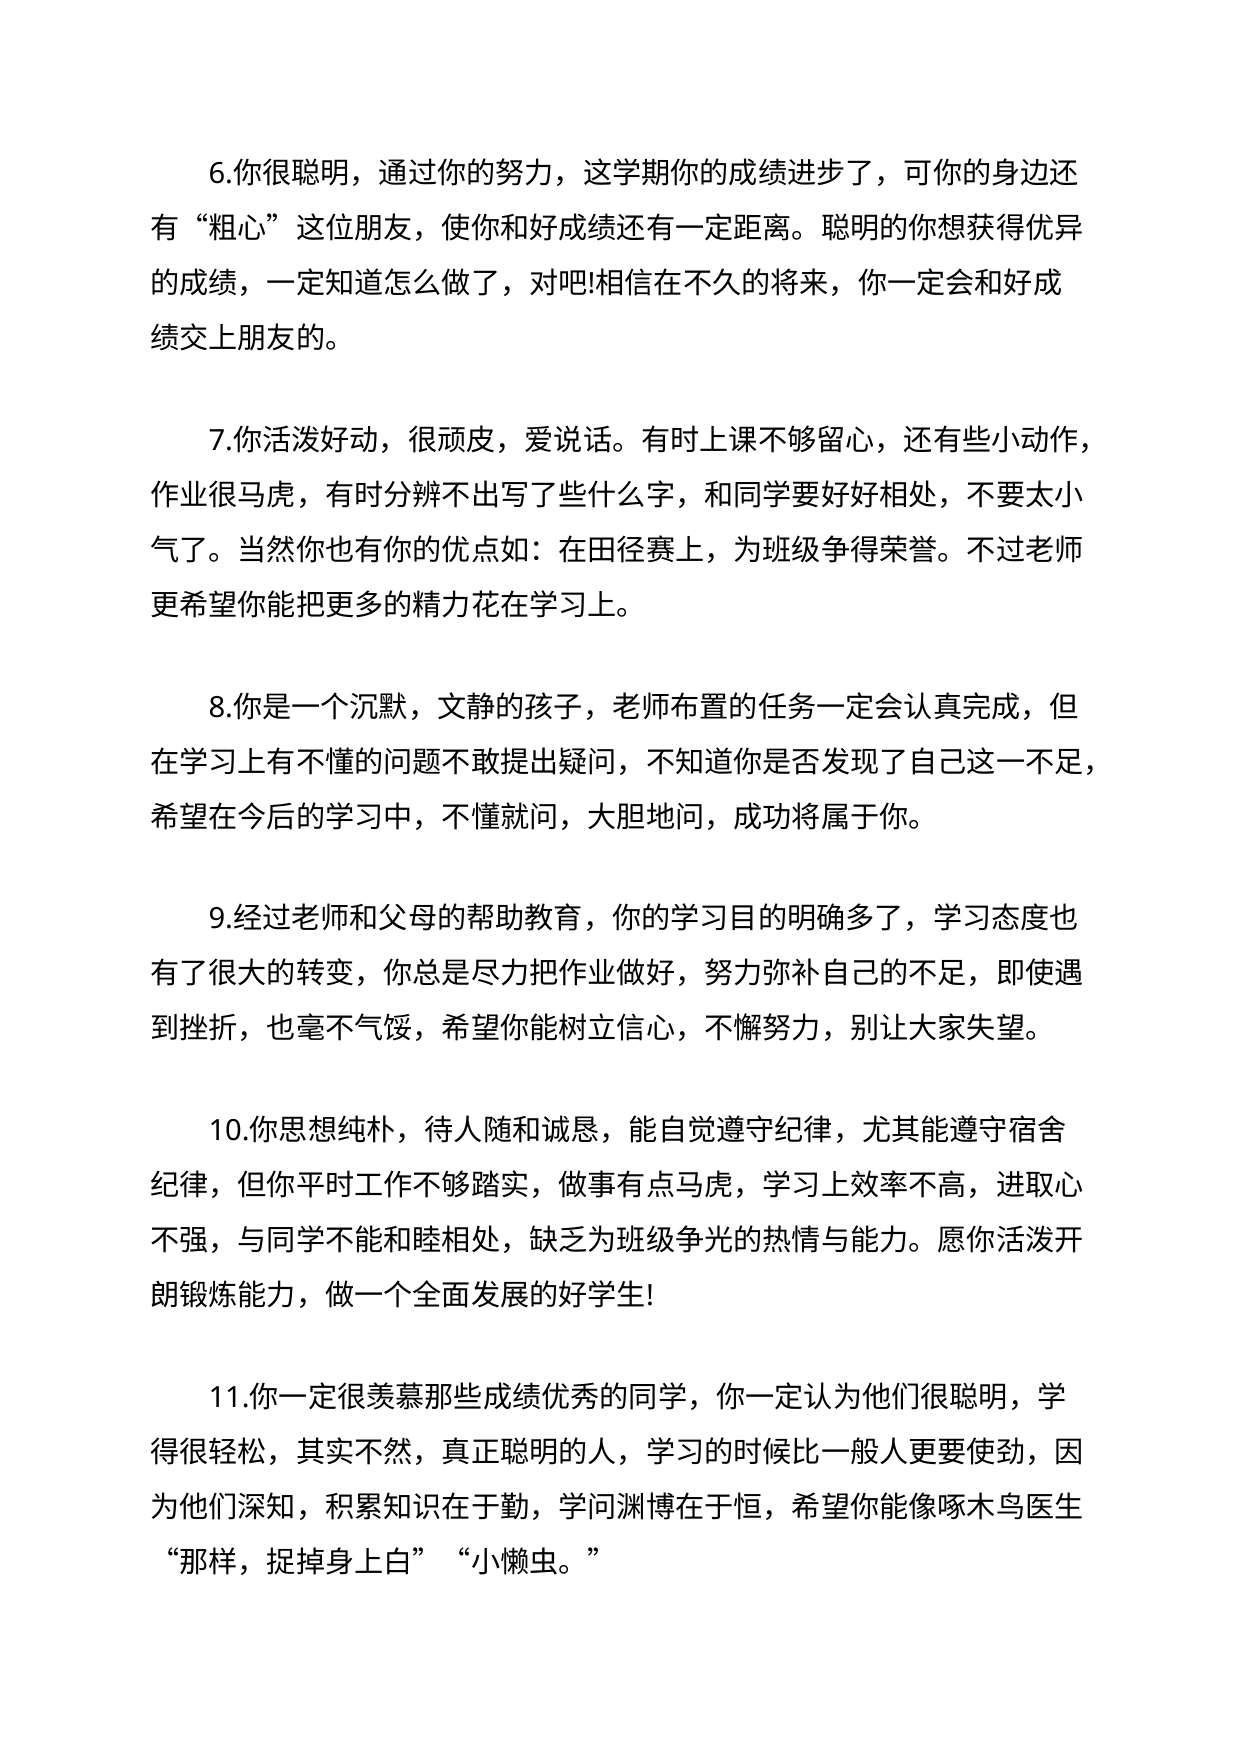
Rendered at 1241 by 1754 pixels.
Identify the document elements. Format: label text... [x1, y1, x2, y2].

text 8.你是一个沉默，文静的孩子，老师布置的任务一定会认真完成，但在学习上有不懂的问题不敢提出疑问，不知道你是否发现了自己这一不足，希望在今后的学习中，不懂就问，大胆地问，成功将属于你。 [150, 683, 1090, 835]
text 9.经过老师和父母的帮助教育，你的学习目的明确多了，学习态度也有了很大的转变，你总是尽力把作业做好，努力弥补自己的不足，即使遇到挫折，也毫不气馁，希望你能树立信心，不懈努力，别让大家失望。 [150, 895, 1090, 1047]
text 10.你思想纯朴，待人随和诚恳，能自觉遵守纪律，尤其能遵守宿舍纪律，但你平时工作不够踏实，做事有点马虎，学习上效率不高，进取心不强，与同学不能和睦相处，缺乏为班级争光的热情与能力。愿你活泼开朗锻炼能力，做一个全面发展的好学生! [150, 1107, 1090, 1314]
text 6.你很聪明，通过你的努力，这学期你的成绩进步了，可你的身边还有“粗心”这位朋友，使你和好成绩还有一定距离。聪明的你想获得优异的成绩，一定知道怎么做了，对吧!相信在不久的将来，你一定会和好成绩交上朋友的。 [150, 150, 1090, 357]
text 11.你一定很羡慕那些成绩优秀的同学，你一定认为他们很聪明，学得很轻松，其实不然，真正聪明的人，学习的时候比一般人更要使劲，因为他们深知，积累知识在于勤，学问渊博在于恒，希望你能像啄木鸟医生“那样，捉掉身上白”“小懒虫。” [150, 1373, 1090, 1580]
text 7.你活泼好动，很顽皮，爱说话。有时上课不够留心，还有些小动作，作业很马虎，有时分辨不出写了些什么字，和同学要好好相处，不要太小气了。当然你也有你的优点如：在田径赛上，为班级争得荣誉。不过老师更希望你能把更多的精力花在学习上。 [150, 417, 1090, 624]
